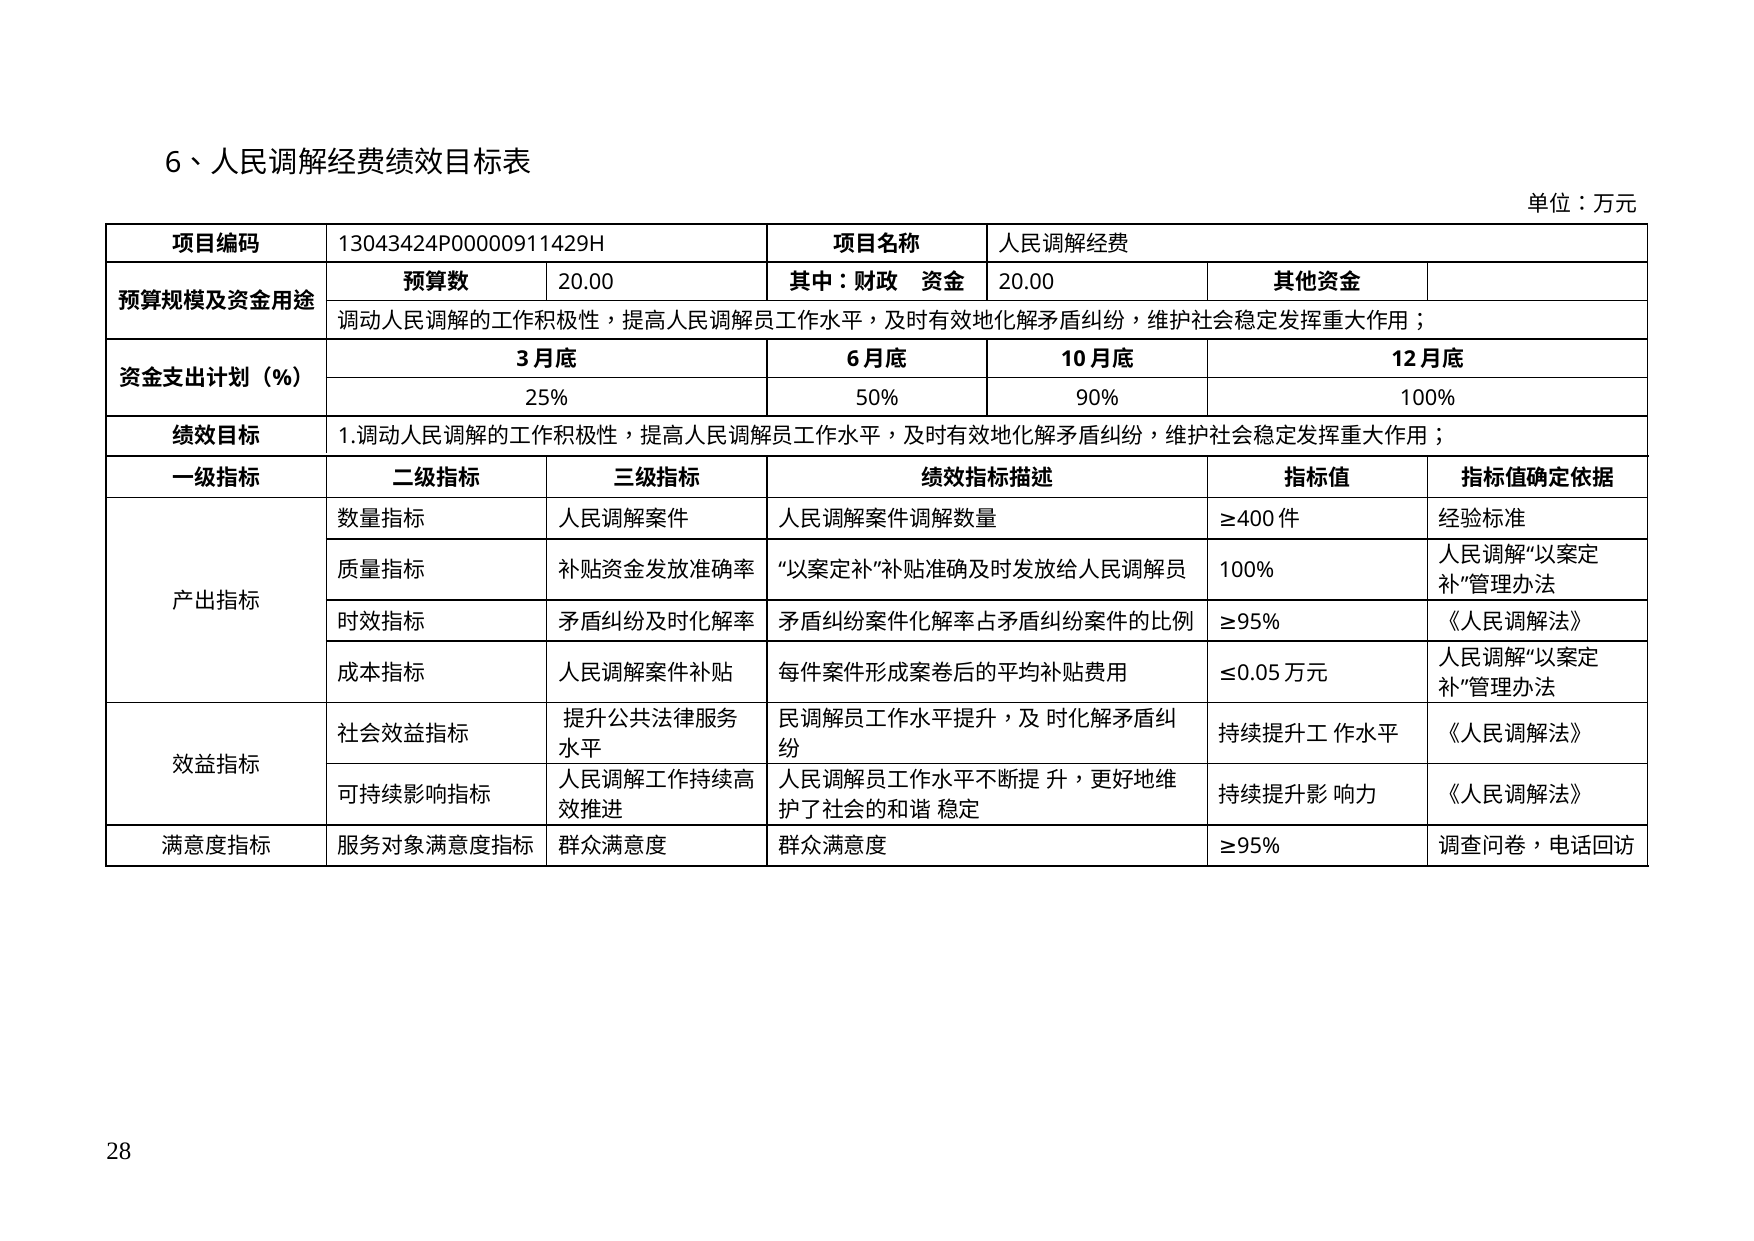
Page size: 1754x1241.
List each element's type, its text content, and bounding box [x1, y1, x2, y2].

table_cell 100% [1208, 540, 1427, 599]
table_cell ≥95% [1208, 601, 1427, 640]
table_cell 民调解员工作水平提升，及 时化解矛盾纠纷 [768, 703, 1207, 763]
table_cell 提升公共法律服务水平 [547, 703, 766, 763]
table_cell [1428, 263, 1647, 300]
table_cell 可持续影响指标 [327, 764, 546, 824]
table_cell 服务对象满意度指标 [327, 826, 546, 865]
table_cell 人民调解“以案定补”管理办法 [1428, 540, 1647, 599]
table_cell 人民调解案件补贴 [547, 642, 766, 702]
table_cell 人民调解案件调解数量 [768, 498, 1207, 538]
table_cell 25% [327, 378, 766, 415]
text 6、人民调解经费绩效目标表 [106, 142, 1648, 181]
table_cell 10月底 [988, 340, 1207, 377]
table_cell 90% [988, 378, 1207, 415]
table_cell 《人民调解法》 [1428, 703, 1647, 763]
table_cell 《人民调解法》 [1428, 601, 1647, 640]
table_header 三级指标 [547, 457, 766, 497]
table_cell 群众满意度 [768, 826, 1207, 865]
table_header 二级指标 [327, 457, 546, 497]
table_header 绩效指标描述 [768, 457, 1207, 497]
table_cell 调动人民调解的工作积极性，提高人民调解员工作水平，及时有效地化解矛盾纠纷，维护社会稳定发挥重大作用； [327, 301, 1647, 338]
table_cell 3月底 [327, 340, 766, 377]
table_cell 质量指标 [327, 540, 546, 599]
table_cell 经验标准 [1428, 498, 1647, 538]
table_cell 时效指标 [327, 601, 546, 640]
table_cell 20.00 [547, 263, 766, 300]
table_cell 群众满意度 [547, 826, 766, 865]
table_cell “以案定补”补贴准确及时发放给人民调解员 [768, 540, 1207, 599]
table_cell 人民调解工作持续高效推进 [547, 764, 766, 824]
table_cell 其中：财政 资金 [768, 263, 986, 300]
table_cell 成本指标 [327, 642, 546, 702]
table_cell 人民调解“以案定补”管理办法 [1428, 642, 1647, 702]
table_cell 100% [1208, 378, 1647, 415]
table_header 单位：万元 [107, 183, 1647, 223]
table_cell 预算数 [327, 263, 546, 300]
table_header 一级指标 [107, 457, 326, 497]
table_cell 满意度指标 [107, 826, 326, 865]
table_cell 社会效益指标 [327, 703, 546, 763]
table_cell 13043424P00000911429H [327, 225, 766, 261]
table_cell 项目名称 [768, 225, 986, 261]
table_cell 绩效目标 [107, 417, 326, 453]
table_cell ≥95% [1208, 826, 1427, 865]
table_cell 其他资金 [1208, 263, 1427, 300]
table_cell 12月底 [1208, 340, 1647, 377]
table_cell 数量指标 [327, 498, 546, 538]
table_cell 50% [768, 378, 986, 415]
table_cell 20.00 [988, 263, 1207, 300]
table_cell 补贴资金发放准确率 [547, 540, 766, 599]
table_cell 资金支出计划（%） [107, 340, 326, 415]
table_cell 6月底 [768, 340, 986, 377]
table_cell 1.调动人民调解的工作积极性，提高人民调解员工作水平，及时有效地化解矛盾纠纷，维护社会稳定发挥重大作用； [327, 417, 1647, 453]
table_cell 项目编码 [107, 225, 326, 261]
table_header 指标值 [1208, 457, 1427, 497]
table_cell ≤0.05万元 [1208, 642, 1427, 702]
table_cell 人民调解案件 [547, 498, 766, 538]
table_cell 每件案件形成案卷后的平均补贴费用 [768, 642, 1207, 702]
table_cell 持续提升工 作水平 [1208, 703, 1427, 763]
table_header 指标值确定依据 [1428, 457, 1647, 497]
table_cell 矛盾纠纷及时化解率 [547, 601, 766, 640]
table_cell 效益指标 [107, 703, 326, 824]
table_cell 人民调解员工作水平不断提 升，更好地维护了社会的和谐 稳定 [768, 764, 1207, 824]
table_cell 预算规模及资金用途 [107, 263, 326, 338]
table_cell 《人民调解法》 [1428, 764, 1647, 824]
table_cell 矛盾纠纷案件化解率占矛盾纠纷案件的比例 [768, 601, 1207, 640]
table_cell ≥400件 [1208, 498, 1427, 538]
table_cell 调查问卷，电话回访 [1428, 826, 1647, 865]
table_cell 人民调解经费 [988, 225, 1647, 261]
table_cell 持续提升影 响力 [1208, 764, 1427, 824]
table_cell 产出指标 [107, 498, 326, 702]
